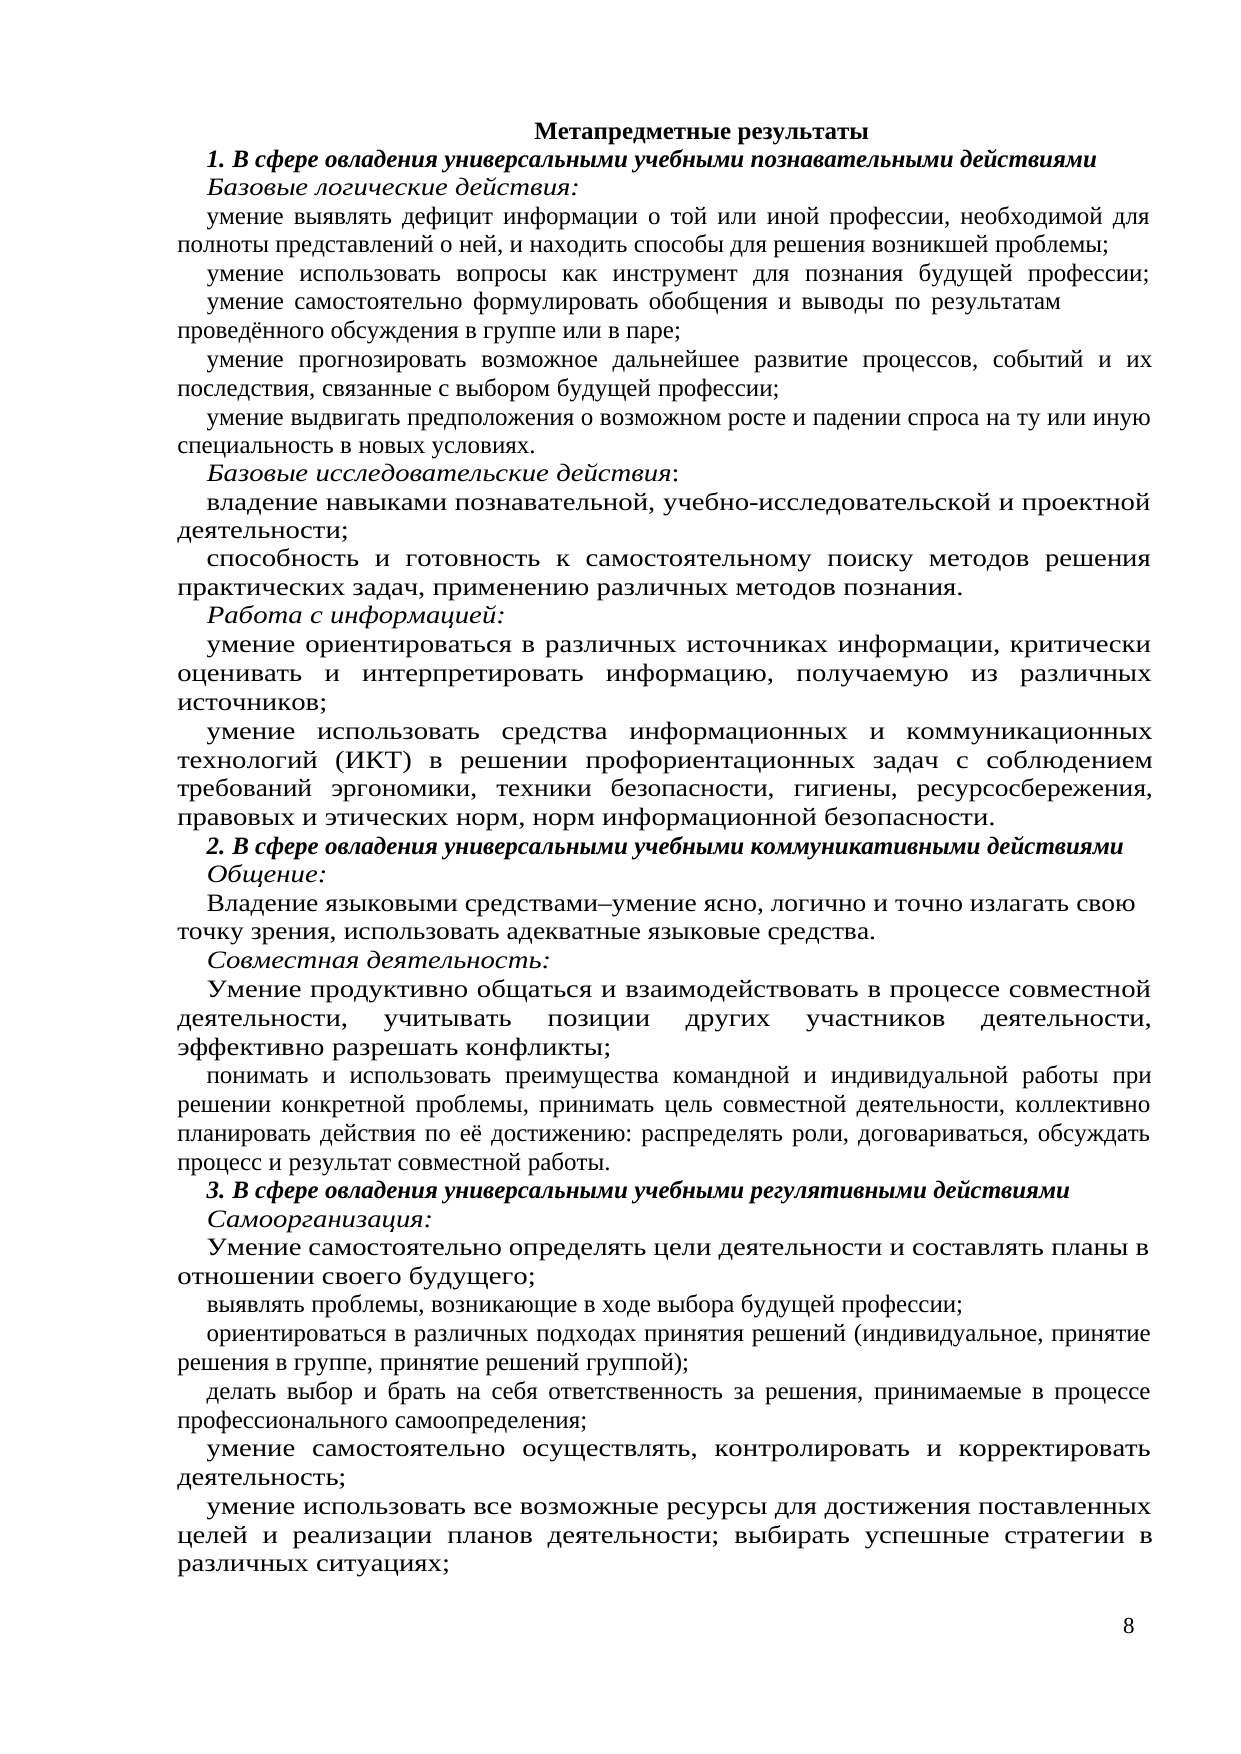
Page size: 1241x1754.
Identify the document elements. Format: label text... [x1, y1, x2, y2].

text Общение: [207, 860, 1215, 888]
text Умение продуктивно общаться и взаимодействовать в процессе совместной деятельности, учитывать позиции других участников деятельности, эффективно разрешать конфликты; [177, 974, 1152, 1060]
text Базовые логические действия: [207, 173, 1215, 201]
text Умение самостоятельно определять цели деятельности и составлять планы в отношении своего будущего; [177, 1233, 1215, 1289]
text Владение языковыми средствами–умение ясно, логично и точно излагать свою точку зрения, использовать адекватные языковые средства. [177, 889, 1138, 945]
text умение использовать вопросы как инструмент для познания будущей профессии; умение самостоятельно формулировать обобщения и выводы по результатам [207, 259, 1151, 315]
subtitle В сфере овладения универсальными учебными познавательными действиями [206, 145, 1215, 173]
text Самоорганизация: [207, 1204, 1215, 1233]
text умение выдвигать предположения о возможном росте и падении спроса на ту или иную специальность в новых условиях. [177, 402, 1152, 459]
text делать выбор и брать на себя ответственность за решения, принимаемые в процессе профессионального самоопределения; [177, 1376, 1151, 1433]
text умение использовать средства информационных и коммуникационных технологий (ИКТ) в решении профориентационных задач с соблюдением требований эргономики, техники безопасности, гигиены, ресурсосбережения, правовых и этических норм, норм информационной безопасности. [177, 716, 1153, 831]
text умение выявлять дефицит информации о той или иной профессии, необходимой для полноты представлений о ней, и находить способы для решения возникшей проблемы; [177, 202, 1151, 258]
subtitle В сфере овладения универсальными учебными коммуникативными действиями [206, 832, 1215, 860]
text умение самостоятельно осуществлять, контролировать и корректировать деятельность; [177, 1433, 1151, 1491]
text умение ориентироваться в различных источниках информации, критически оценивать и интерпретировать информацию, получаемую из различных источников; [177, 629, 1152, 716]
text понимать и использовать преимущества командной и индивидуальной работы при решении конкретной проблемы, принимать цель совместной деятельности, коллективно планировать действия по её достижению: распределять роли, договариваться, обсуждать процесс и результат совместной работы. [177, 1061, 1151, 1176]
text ориентироваться в различных подходах принятия решений (индивидуальное, принятие решения в группе, принятие решений группой); [177, 1318, 1152, 1376]
text выявлять проблемы, возникающие в ходе выбора будущей профессии; [207, 1290, 1215, 1318]
subtitle В сфере овладения универсальными учебными регулятивными действиями [206, 1176, 1215, 1204]
text проведённого обсуждения в группе или в паре; [177, 316, 1215, 344]
text Работа с информацией: [207, 601, 1215, 629]
text владение навыками познавательной, учебно-исследовательской и проектной деятельности; [177, 487, 1152, 544]
text Совместная деятельность: [207, 945, 1215, 974]
text Базовые исследовательские действия: [207, 459, 1215, 487]
text умение использовать все возможные ресурсы для достижения поставленных целей и реализации планов деятельности; выбирать успешные стратегии в различных ситуациях; [177, 1491, 1152, 1577]
subtitle Метапредметные результаты [534, 116, 1215, 144]
text умение прогнозировать возможное дальнейшее развитие процессов, событий и их последствия, связанные с выбором будущей профессии; [177, 344, 1153, 402]
text способность и готовность к самостоятельному поиску методов решения практических задач, применению различных методов познания. [177, 544, 1151, 601]
